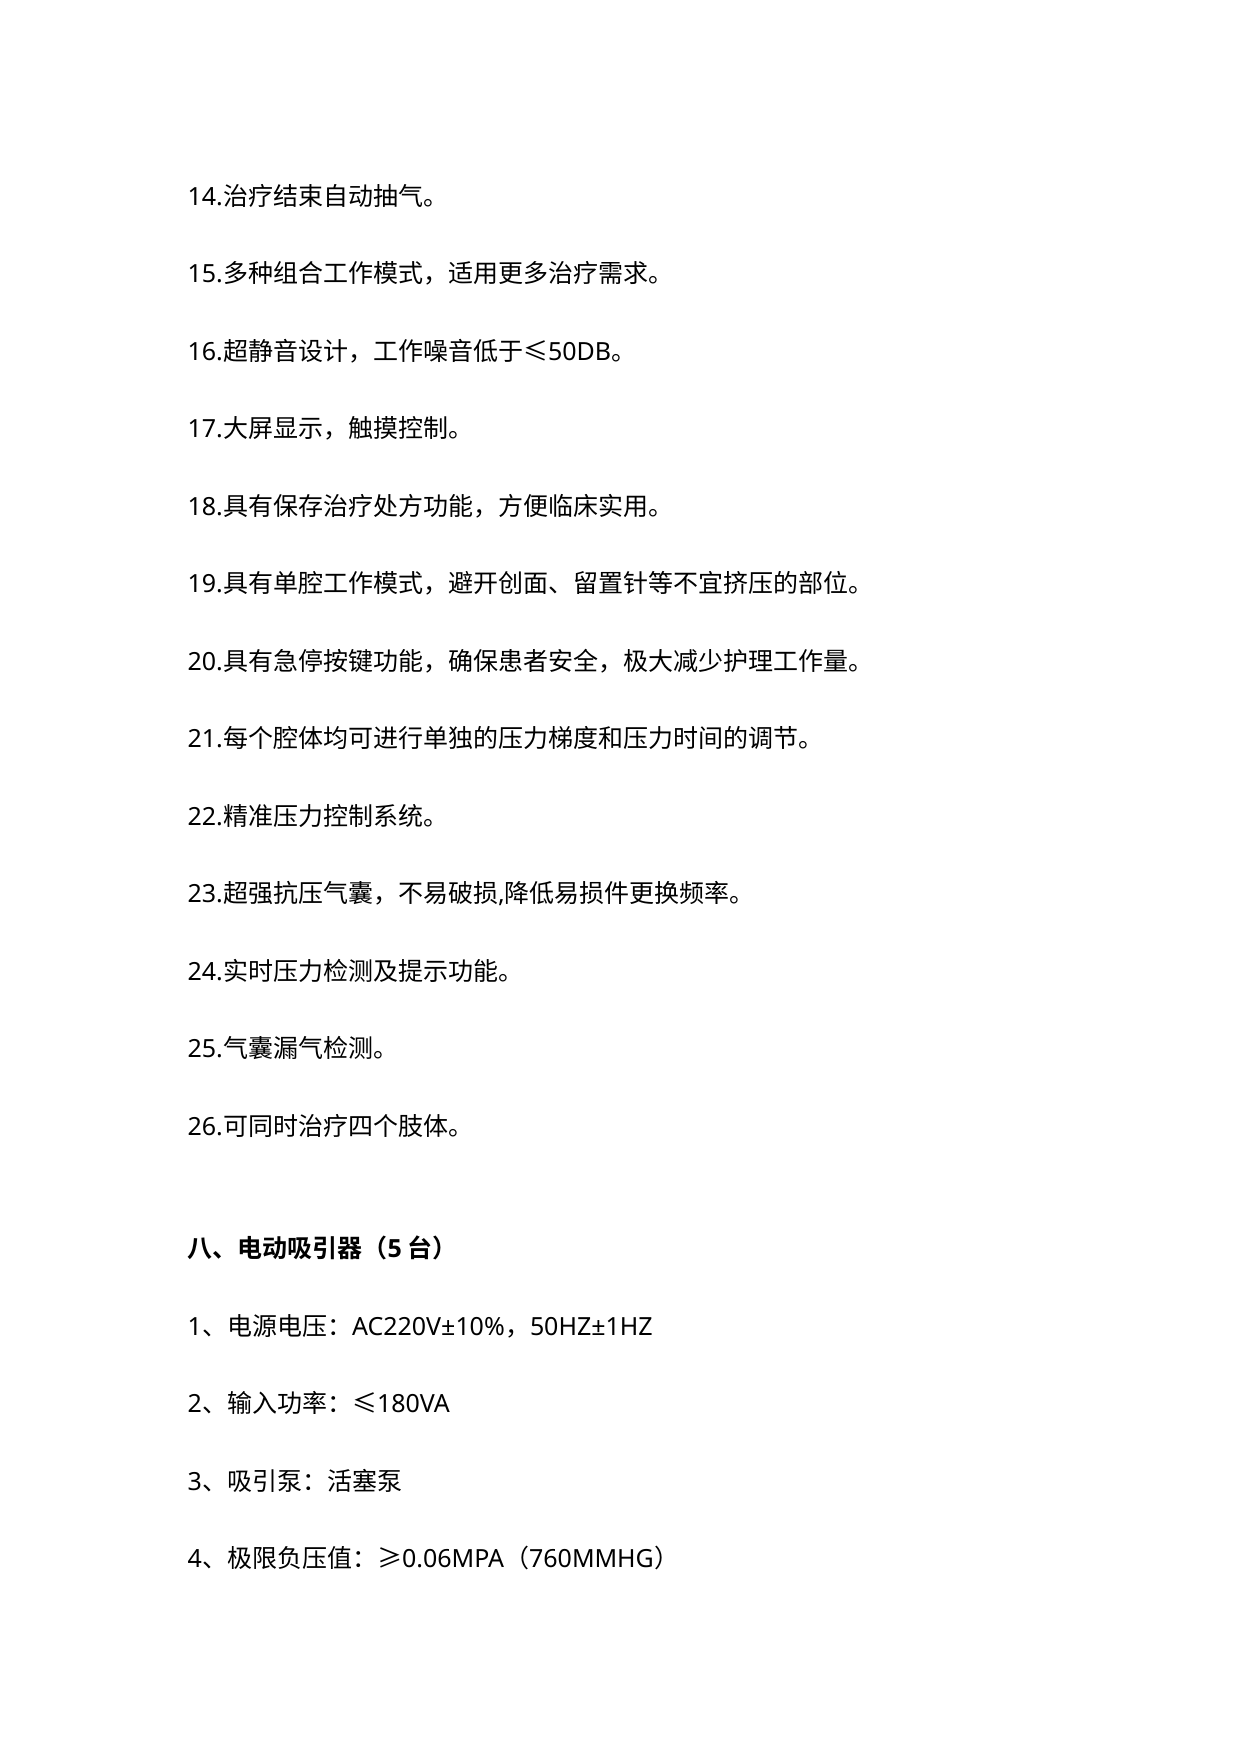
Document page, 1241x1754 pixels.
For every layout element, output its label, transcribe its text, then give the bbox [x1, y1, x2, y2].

list 23.超强抗压气囊，不易破损,降低易损件更换频率。 [187, 859, 1053, 924]
list 14.治疗结束自动抽气。 [187, 162, 1053, 227]
list 16.超静音设计，工作噪音低于≤50dB。 [187, 317, 1053, 382]
list 25.气囊漏气检测。 [187, 1014, 1053, 1079]
list 18.具有保存治疗处方功能，方便临床实用。 [187, 472, 1053, 537]
list 八、电动吸引器（5台） [187, 1214, 1053, 1279]
list 17.大屏显示，触摸控制。 [187, 394, 1053, 459]
text 4、极限负压值：≥0.06MPa（760mmHg） [187, 1524, 1053, 1589]
list 22.精准压力控制系统。 [187, 782, 1053, 847]
list 15.多种组合工作模式，适用更多治疗需求。 [187, 239, 1053, 304]
text 2、输入功率：≤180VA [187, 1369, 1053, 1434]
list 21.每个腔体均可进行单独的压力梯度和压力时间的调节。 [187, 704, 1053, 769]
text 1、电源电压：AC220V±10%，50Hz±1Hz [187, 1292, 1053, 1357]
list 20.具有急停按键功能，确保患者安全，极大减少护理工作量。 [187, 627, 1053, 692]
text 3、吸引泵：活塞泵 [187, 1447, 1053, 1512]
list 24.实时压力检测及提示功能。 [187, 937, 1053, 1002]
list 26.可同时治疗四个肢体。 [187, 1092, 1053, 1157]
list 19.具有单腔工作模式，避开创面、留置针等不宜挤压的部位。 [187, 549, 1053, 614]
